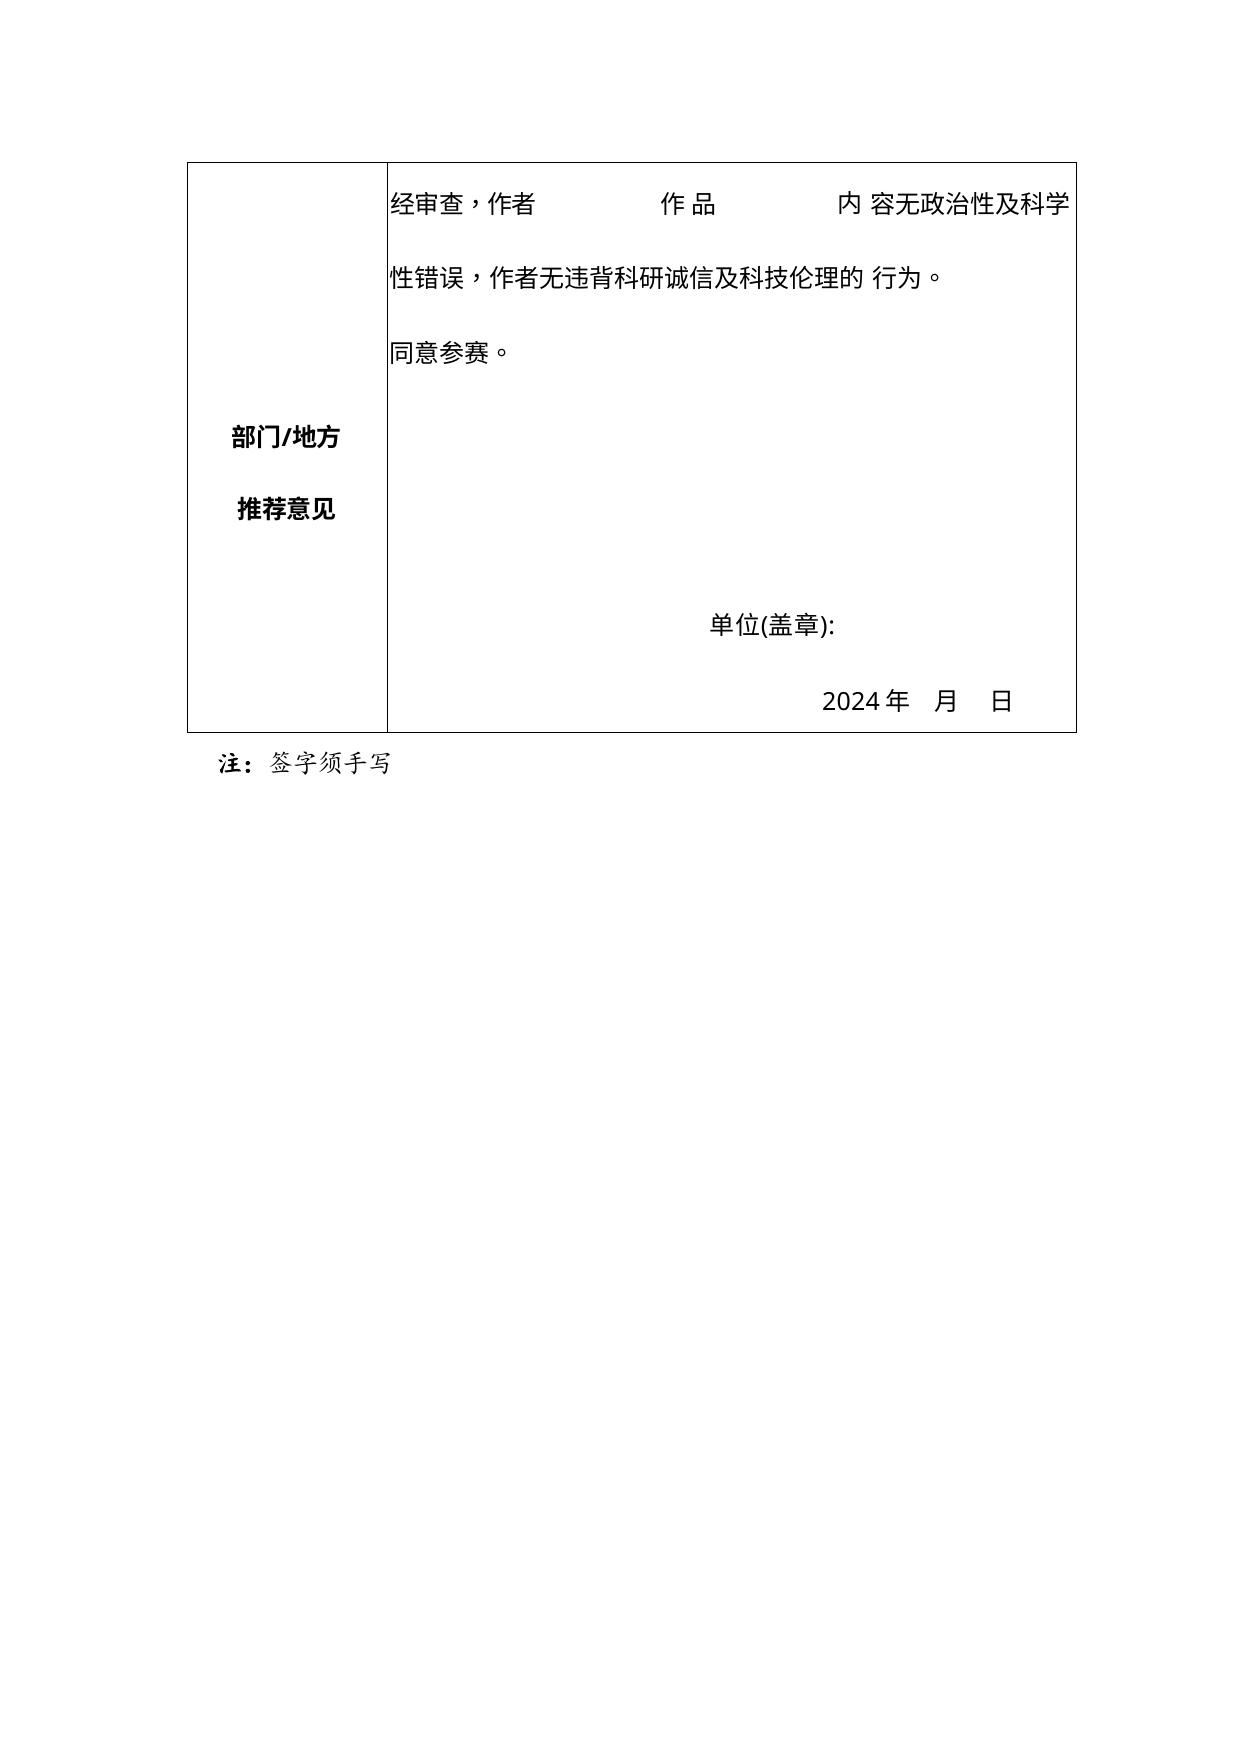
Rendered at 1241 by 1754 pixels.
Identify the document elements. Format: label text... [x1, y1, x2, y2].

text 注：签字须手写 [216, 745, 1053, 777]
table_cell 部门/地方 推荐意见 [188, 163, 387, 732]
table_cell 经审查，作者 作 品 内 容无政治性及科学性错误，作者无违背科研诚信及科技伦理的 行为。 同意参赛。 单位(盖章): 2024年 月 日 [388, 163, 1076, 732]
